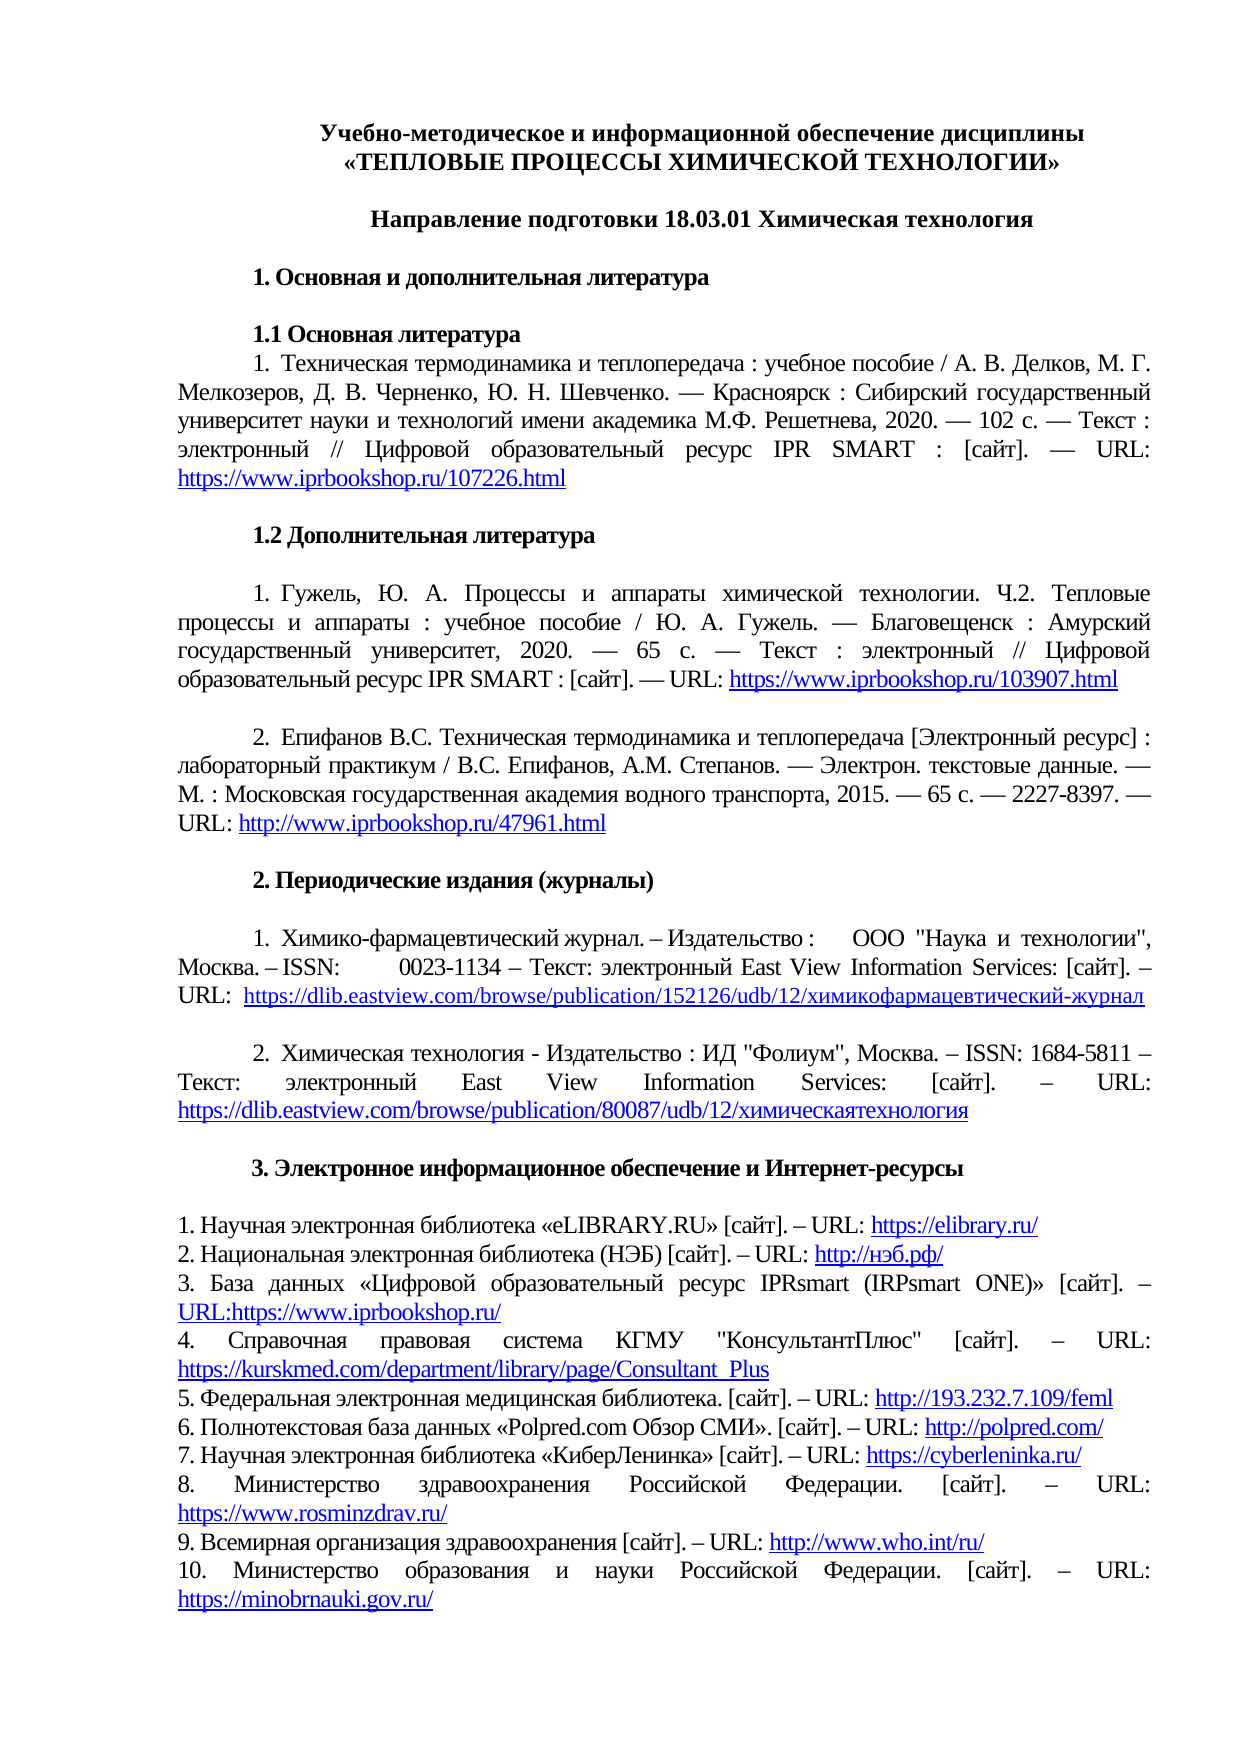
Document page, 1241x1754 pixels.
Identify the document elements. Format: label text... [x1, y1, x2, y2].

text 2. Национальная электронная библиотека (НЭБ) [сайт]. – URL: http://нэб.рф/ [177, 1239, 1152, 1268]
text 9. Всемирная организация здравоохранения [сайт]. – URL: http://www.who.int/ru/ [177, 1527, 1152, 1556]
list 2. Периодические издания (журналы) [177, 866, 1152, 894]
list Техническая термодинамика и теплопередача : учебное пособие / А. В. Делков, М. Г. Мелкозеров, Д. В. Черненко, Ю. Н. Шевченко. — Красноярск : Сибирский государственный университет науки и технологий имени академика М.Ф. Решетнева, 2020. — 102 c. — Текст : электронный // Цифровой образовательный ресурс IPR SMART : [сайт]. — URL: https://www.iprbookshop.ru/107226.html [177, 348, 1152, 492]
text Направление подготовки 18.03.01 Химическая технология [177, 204, 1152, 233]
text 1.1 Основная литература [177, 319, 1152, 348]
text 7. Научная электронная библиотека «КиберЛенинка» [сайт]. – URL: https://cyberleninka.ru/ [177, 1441, 1152, 1469]
text 3. База данных «Цифровой образовательный ресурс IPRsmart (IRPsmart ONE)» [сайт]. – URL:https://www.iprbookshop.ru/ [177, 1268, 1152, 1326]
text 1.2 Дополнительная литература [177, 521, 1152, 549]
text 4. Справочная правовая система КГМУ "КонсультантПлюс" [сайт]. – URL: https://kurskmed.com/department/library/page/Consultant_Plus [177, 1326, 1152, 1383]
list 3. Электронное информационное обеспечение и Интернет-ресурсы [177, 1153, 1152, 1182]
text 6. Полнотекстовая база данных «Polpred.com Обзор СМИ». [сайт]. – URL: http://polpred.com/ [177, 1412, 1152, 1441]
list Гужель, Ю. А. Процессы и аппараты химической технологии. Ч.2. Тепловые процессы и аппараты : учебное пособие / Ю. А. Гужель. — Благовещенск : Амурский государственный университет, 2020. — 65 c. — Текст : электронный // Цифровой образовательный ресурс IPR SMART : [сайт]. — URL: https://www.iprbookshop.ru/103907.html [177, 578, 1152, 693]
text «ТЕПЛОВЫЕ ПРОЦЕССЫ ХИМИЧЕСКОЙ ТЕХНОЛОГИИ» [177, 147, 1152, 176]
text 10. Министерство образования и науки Российской Федерации. [сайт]. – URL: https://minobrnauki.gov.ru/ [177, 1556, 1152, 1613]
list Химико-фармацевтический журнал. – Издательство : ООО "Наука и технологии", Москва. – ISSN: 0023-1134 – Текст: электронный East View Information Services: [сайт]. – URL: https://dlib.eastview.com/browse/publication/152126/udb/12/химикофармацевтический-журнал [177, 923, 1152, 1009]
list Епифанов В.С. Техническая термодинамика и теплопередача [Электронный ресурс] : лабораторный практикум / В.С. Епифанов, А.М. Степанов. — Электрон. текстовые данные. — М. : Московская государственная академия водного транспорта, 2015. — 65 c. — 2227-8397. — URL: http://www.iprbookshop.ru/47961.html [177, 722, 1152, 837]
text 1. Основная и дополнительная литература [177, 262, 1152, 291]
text Учебно-методическое и информационной обеспечение дисциплины [177, 118, 1152, 147]
text 8. Министерство здравоохранения Российской Федерации. [сайт]. – URL: https://www.rosminzdrav.ru/ [177, 1469, 1152, 1527]
list Химическая технология - Издательство : ИД "Фолиум", Москва. – ISSN: 1684-5811 – Текст: электронный East View Information Services: [сайт]. – URL: https://dlib.eastview.com/browse/publication/80087/udb/12/химическаятехнология [177, 1038, 1152, 1124]
text 1. Научная электронная библиотека «eLIBRARY.RU» [сайт]. – URL: https://elibrary.ru/ [177, 1211, 1152, 1239]
text 5. Федеральная электронная медицинская библиотека. [сайт]. – URL: http://193.232.7.109/feml [177, 1383, 1152, 1412]
